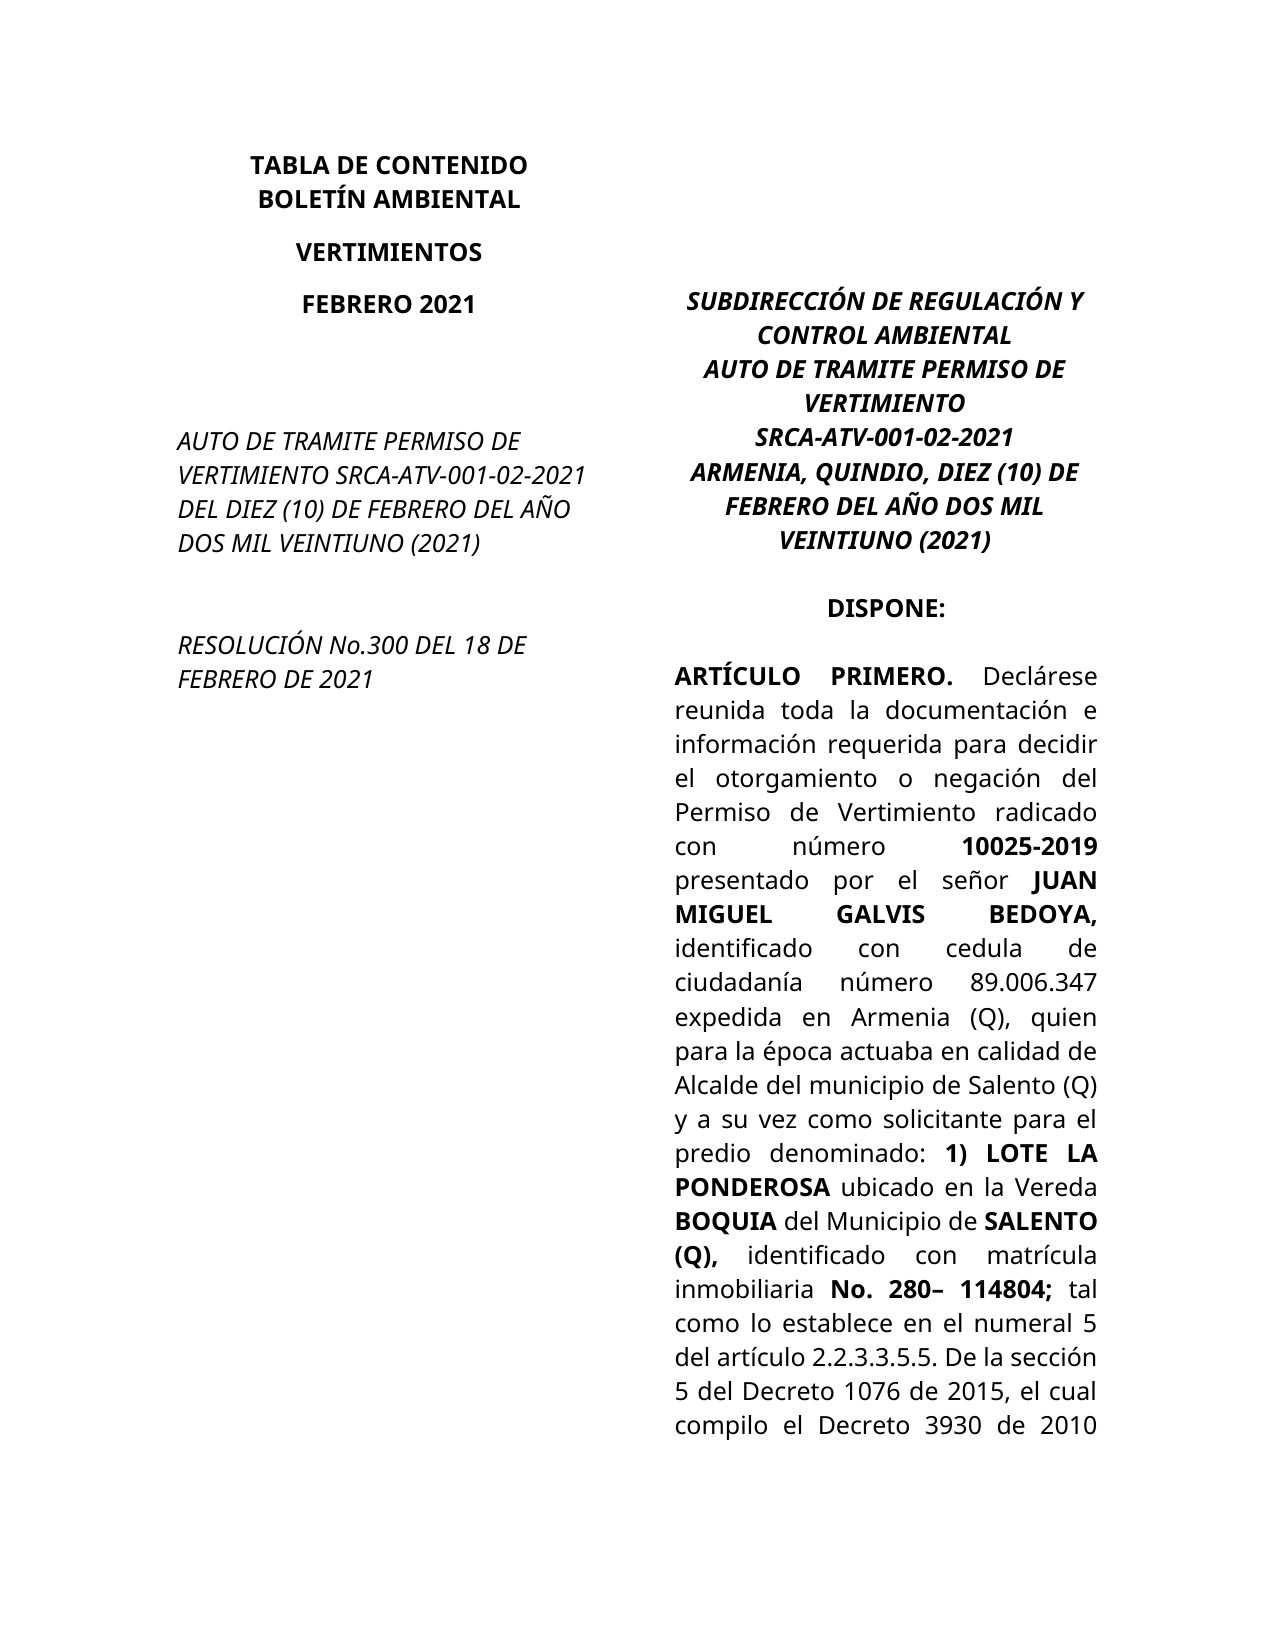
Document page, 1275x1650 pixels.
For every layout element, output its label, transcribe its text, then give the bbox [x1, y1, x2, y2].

text BOLETÍN AMBIENTAL [177, 182, 601, 216]
text RESOLUCIÓN No.300 DEL 18 DE FEBRERO DE 2021 [177, 628, 601, 696]
text AUTO DE TRAMITE PERMISO DE VERTIMIENTO [674, 352, 1098, 420]
text VERTIMIENTOS [177, 234, 601, 268]
text ARMENIA, QUINDIO, DIEZ (10) DE FEBRERO DEL AÑO DOS MIL VEINTIUNO (2021) [674, 454, 1098, 556]
text SUBDIRECCIÓN DE REGULACIÓN Y CONTROL AMBIENTAL [674, 284, 1098, 352]
text DISPONE: [674, 590, 1098, 624]
text AUTO DE TRAMITE PERMISO DE VERTIMIENTO SRCA-ATV-001-02-2021 DEL DIEZ (10) DE FEBRERO DEL AÑO DOS MIL VEINTIUNO (2021) [177, 423, 601, 559]
text SRCA-ATV-001-02-2021 [674, 420, 1098, 454]
text TABLA DE CONTENIDO [177, 148, 601, 182]
text FEBRERO 2021 [177, 287, 601, 321]
